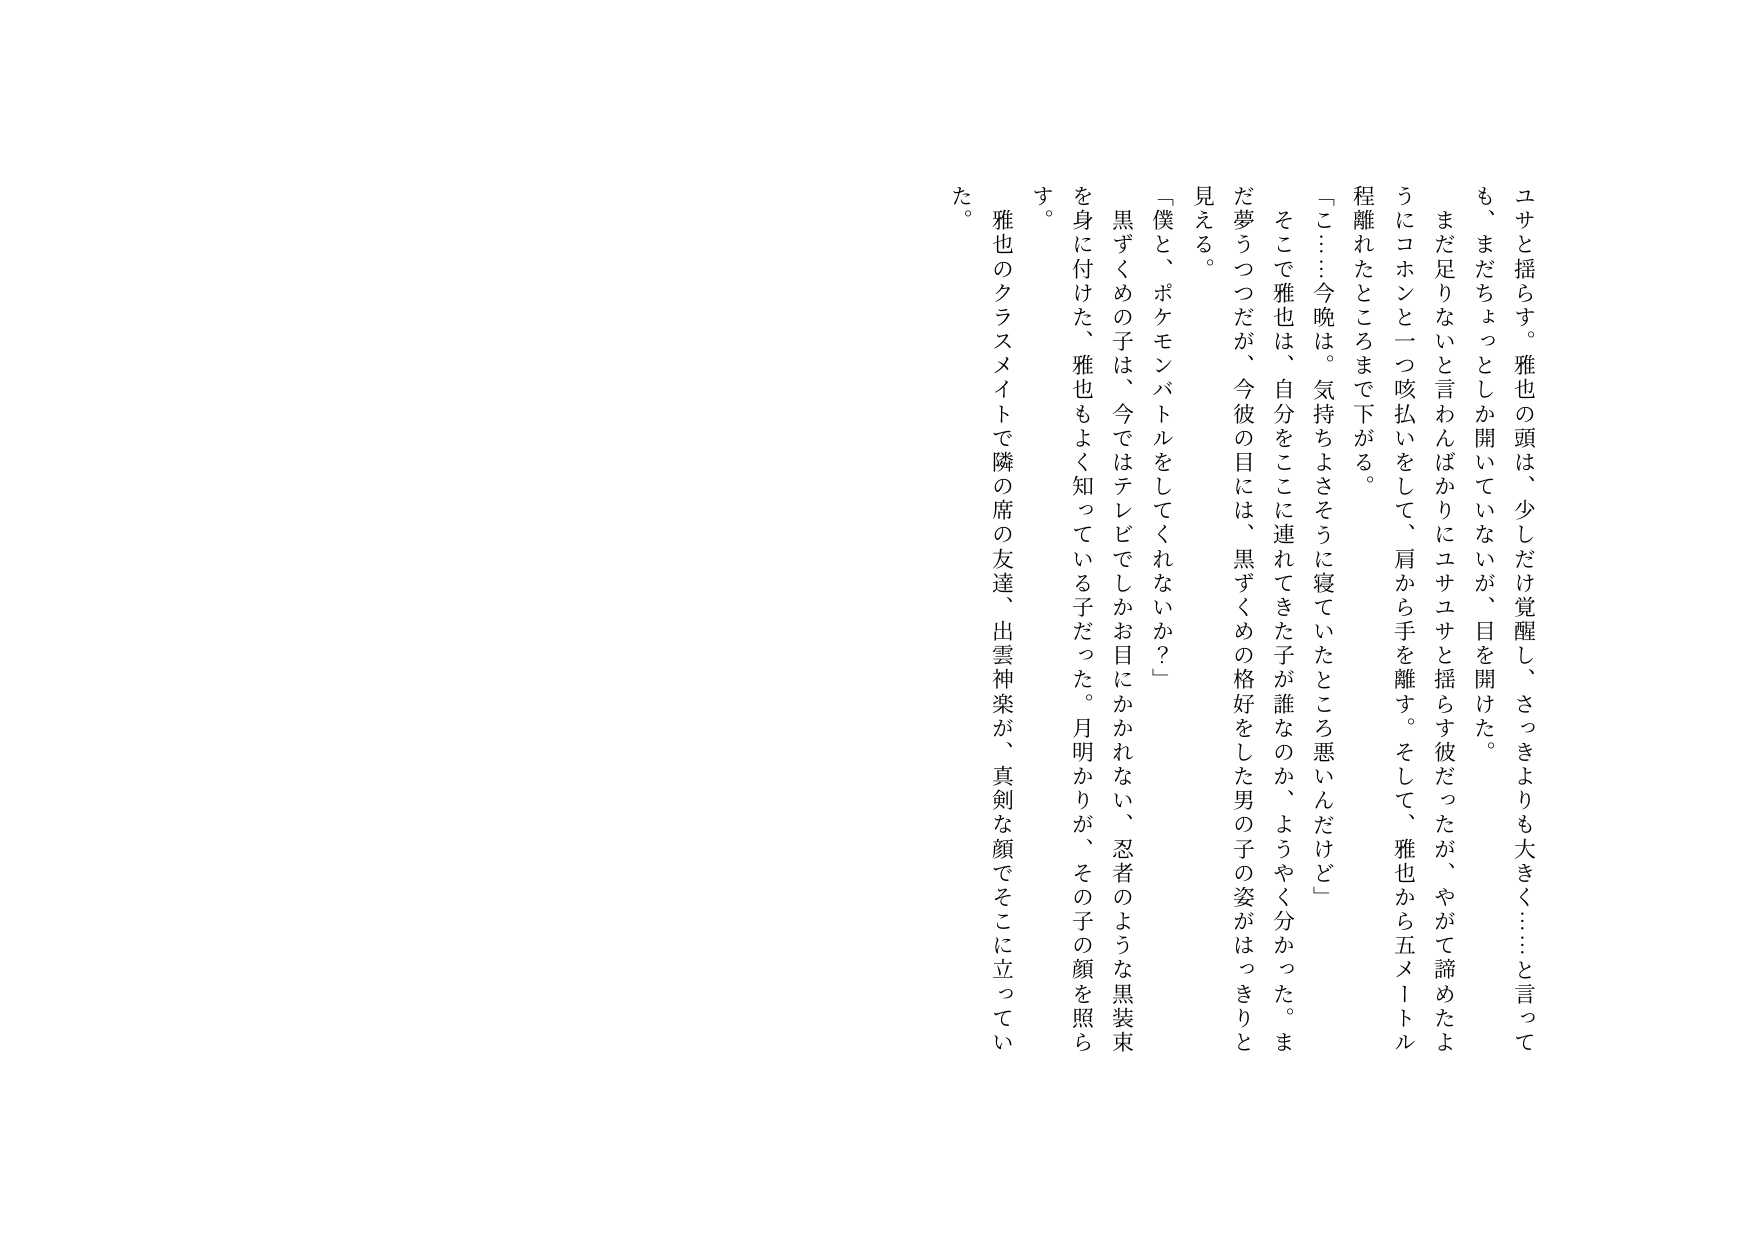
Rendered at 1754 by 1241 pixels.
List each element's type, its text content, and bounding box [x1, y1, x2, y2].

text 「こ……今晩は。気持ちよさそうに寝ていたところ悪いんだけど」 [1304, 185, 1345, 1055]
text 黒ずくめの子は、今ではテレビでしかお目にかかれない、忍者のような黒装束を身に付けた、雅也もよく知っている子だった。月明かりが、その子の顔を照らす。 [1023, 185, 1144, 1055]
text そこで雅也は、自分をここに連れてきた子が誰なのか、ようやく分かった。まだ夢うつつだが、今彼の目には、黒ずくめの格好をした男の子の姿がはっきりと見える。 [1184, 185, 1304, 1055]
text 立ったまま眠りかけている雅也を、黒ずくめの男の子は雅也の肩を掴んでユサユサと揺らす。雅也の頭は、少しだけ覚醒し、さっきよりも大きく……と言っても、まだちょっとしか開いていないが、目を開けた。 [1465, 185, 1546, 1055]
text 雅也のクラスメイトで隣の席の友達、出雲神楽が、真剣な顔でそこに立っていた。 [943, 185, 1023, 1055]
text 「僕と、ポケモンバトルをしてくれないか？」 [1144, 185, 1184, 1055]
text まだ足りないと言わんばかりにユサユサと揺らす彼だったが、やがて諦めたようにコホンと一つ咳払いをして、肩から手を離す。そして、雅也から五メートル程離れたところまで下がる。 [1345, 185, 1465, 1055]
